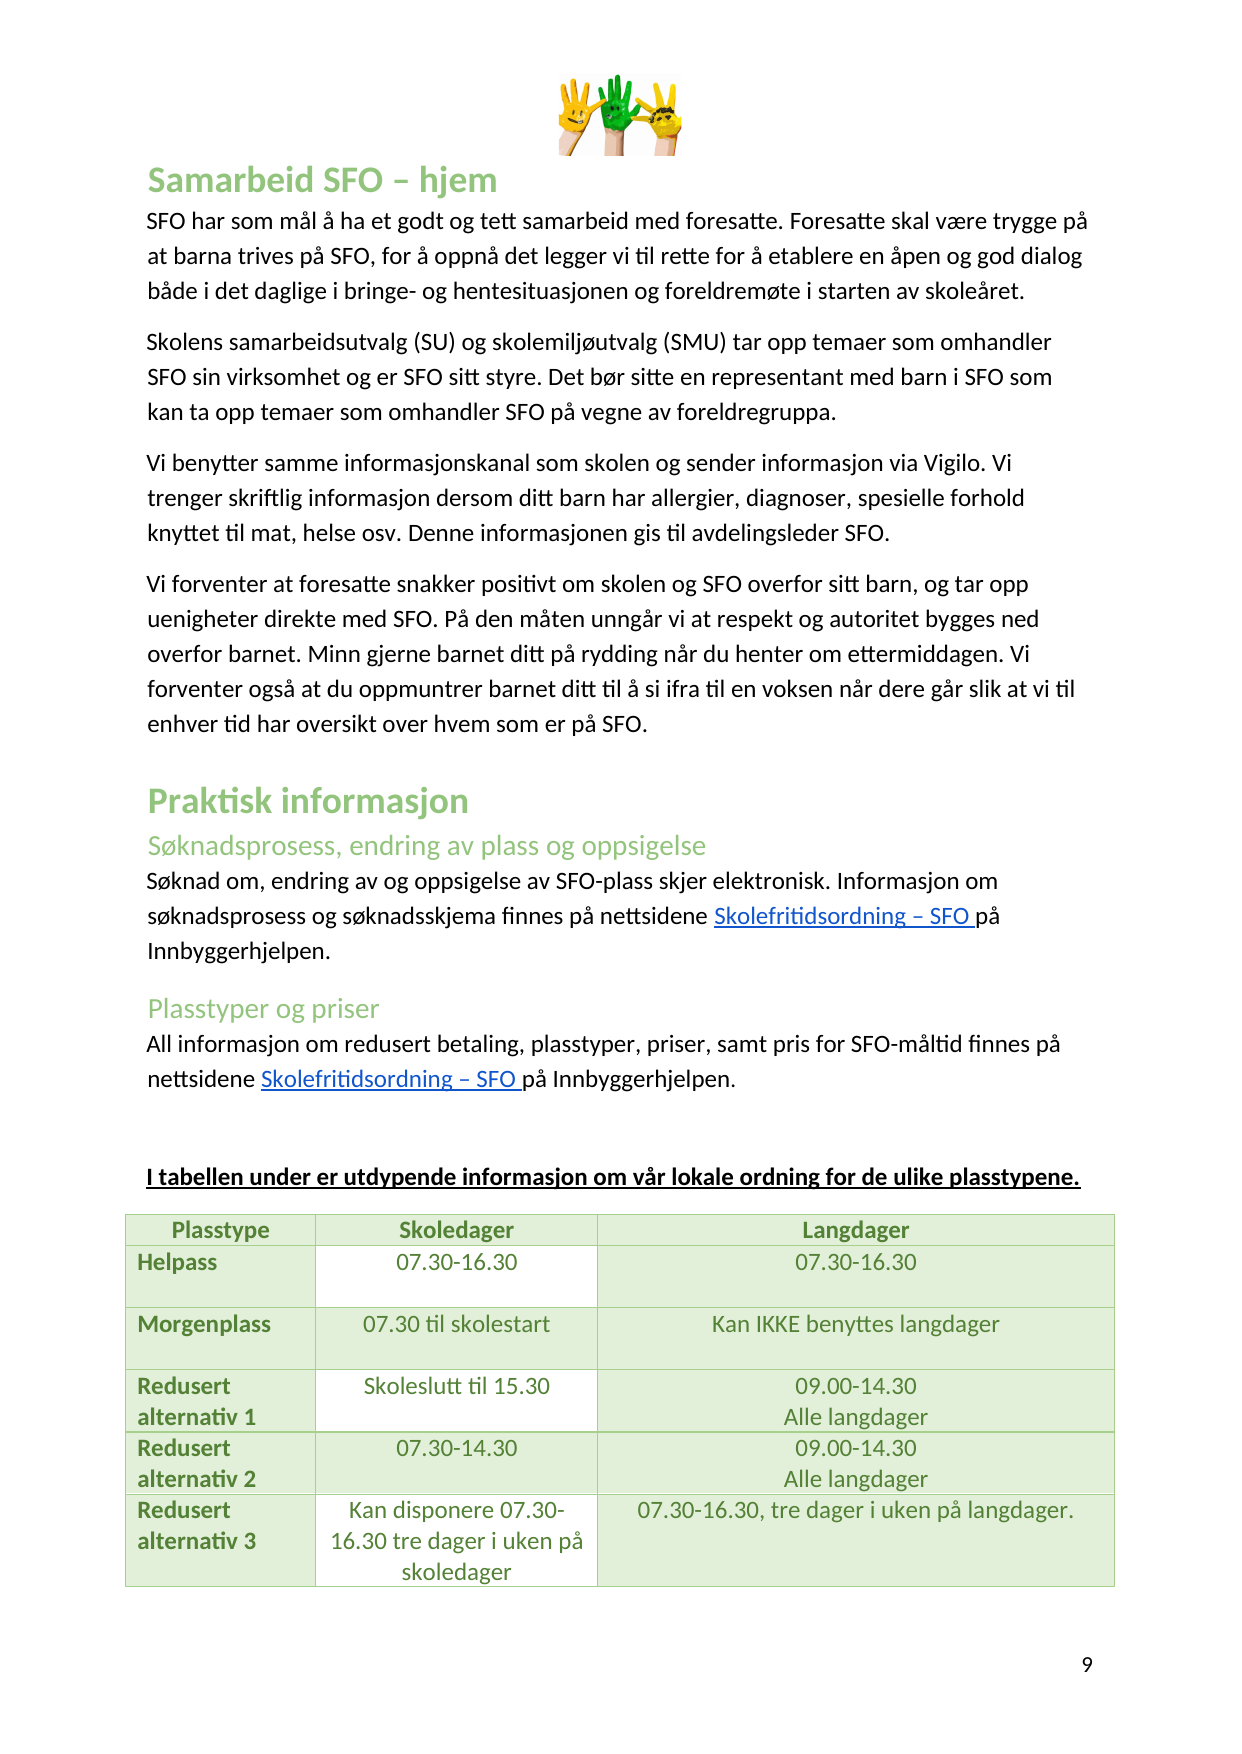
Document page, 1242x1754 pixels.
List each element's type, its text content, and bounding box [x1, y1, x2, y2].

table_cell 09.00-14.30 Alle langdager [598, 1370, 1114, 1431]
table_cell Kan IKKE benyttes langdager [598, 1308, 1114, 1369]
table_cell Redusert alternativ 3 [126, 1495, 315, 1586]
subtitle Samarbeid SFO – hjem [148, 156, 1093, 201]
text Vi forventer at foresatte snakker positivt om skolen og SFO overfor sitt barn, og tar opp uenigheter direkte med SFO. På den måten unngår vi at respekt og autoritet bygges ned overfor barnet. Minn gjerne barnet ditt på rydding når du henter om ettermiddagen. Vi forventer også at du oppmuntrer barnet ditt til å si ifra til en voksen når dere går slik at vi til enhver tid har oversikt over hvem som er på SFO. [146, 568, 1091, 738]
table_cell 07.30-16.30 [598, 1246, 1114, 1307]
subtitle Praktisk informasjon [148, 777, 1093, 823]
table_cell Skoleslutt til 15.30 [316, 1370, 597, 1431]
table_cell 07.30-16.30, tre dager i uken på langdager. [598, 1495, 1114, 1586]
text I tabellen under er utdypende informasjon om vår lokale ordning for de ulike plasstypene. [146, 1161, 1091, 1191]
subtitle Plasstyper og priser [148, 990, 1093, 1026]
table_cell Redusert alternativ 1 [126, 1370, 315, 1431]
table_header Langdager [598, 1215, 1114, 1245]
table_header Plasstype [126, 1215, 315, 1245]
table_cell 07.30-14.30 [316, 1433, 597, 1493]
table_cell 07.30 til skolestart [316, 1308, 597, 1369]
table_cell 09.00-14.30 Alle langdager [598, 1433, 1114, 1493]
text Skolens samarbeidsutvalg (SU) og skolemiljøutvalg (SMU) tar opp temaer som omhandler SFO sin virksomhet og er SFO sitt styre. Det bør sitte en representant med barn i SFO som kan ta opp temaer som omhandler SFO på vegne av foreldregruppa. [146, 326, 1091, 427]
subtitle Søknadsprosess, endring av plass og oppsigelse [148, 827, 1093, 862]
table_cell Helpass [126, 1246, 315, 1307]
text Søknad om, endring av og oppsigelse av SFO-plass skjer elektronisk. Informasjon om søknadsprosess og søknadsskjema finnes på nettsidene Skolefritidsordning – SFO på Innbyggerhjelpen. [146, 865, 1091, 966]
text All informasjon om redusert betaling, plasstyper, priser, samt pris for SFO-måltid finnes på nettsidene Skolefritidsordning – SFO på Innbyggerhjelpen. [146, 1028, 1091, 1094]
text SFO har som mål å ha et godt og tett samarbeid med foresatte. Foresatte skal være trygge på at barna trives på SFO, for å oppnå det legger vi til rette for å etablere en åpen og god dialog både i det daglige i bringe- og hentesituasjonen og foreldremøte i starten av skoleåret. [146, 205, 1091, 306]
table_cell 07.30-16.30 [316, 1246, 597, 1307]
table_header Skoledager [316, 1215, 597, 1245]
text Vi benytter samme informasjonskanal som skolen og sender informasjon via Vigilo. Vi trenger skriftlig informasjon dersom ditt barn har allergier, diagnoser, spesielle forhold knyttet til mat, helse osv. Denne informasjonen gis til avdelingsleder SFO. [146, 447, 1091, 547]
table_cell Morgenplass [126, 1308, 315, 1369]
picture [558, 73, 682, 156]
table_cell Redusert alternativ 2 [126, 1433, 315, 1493]
table_cell Kan disponere 07.30-16.30 tre dager i uken på skoledager [316, 1495, 597, 1586]
